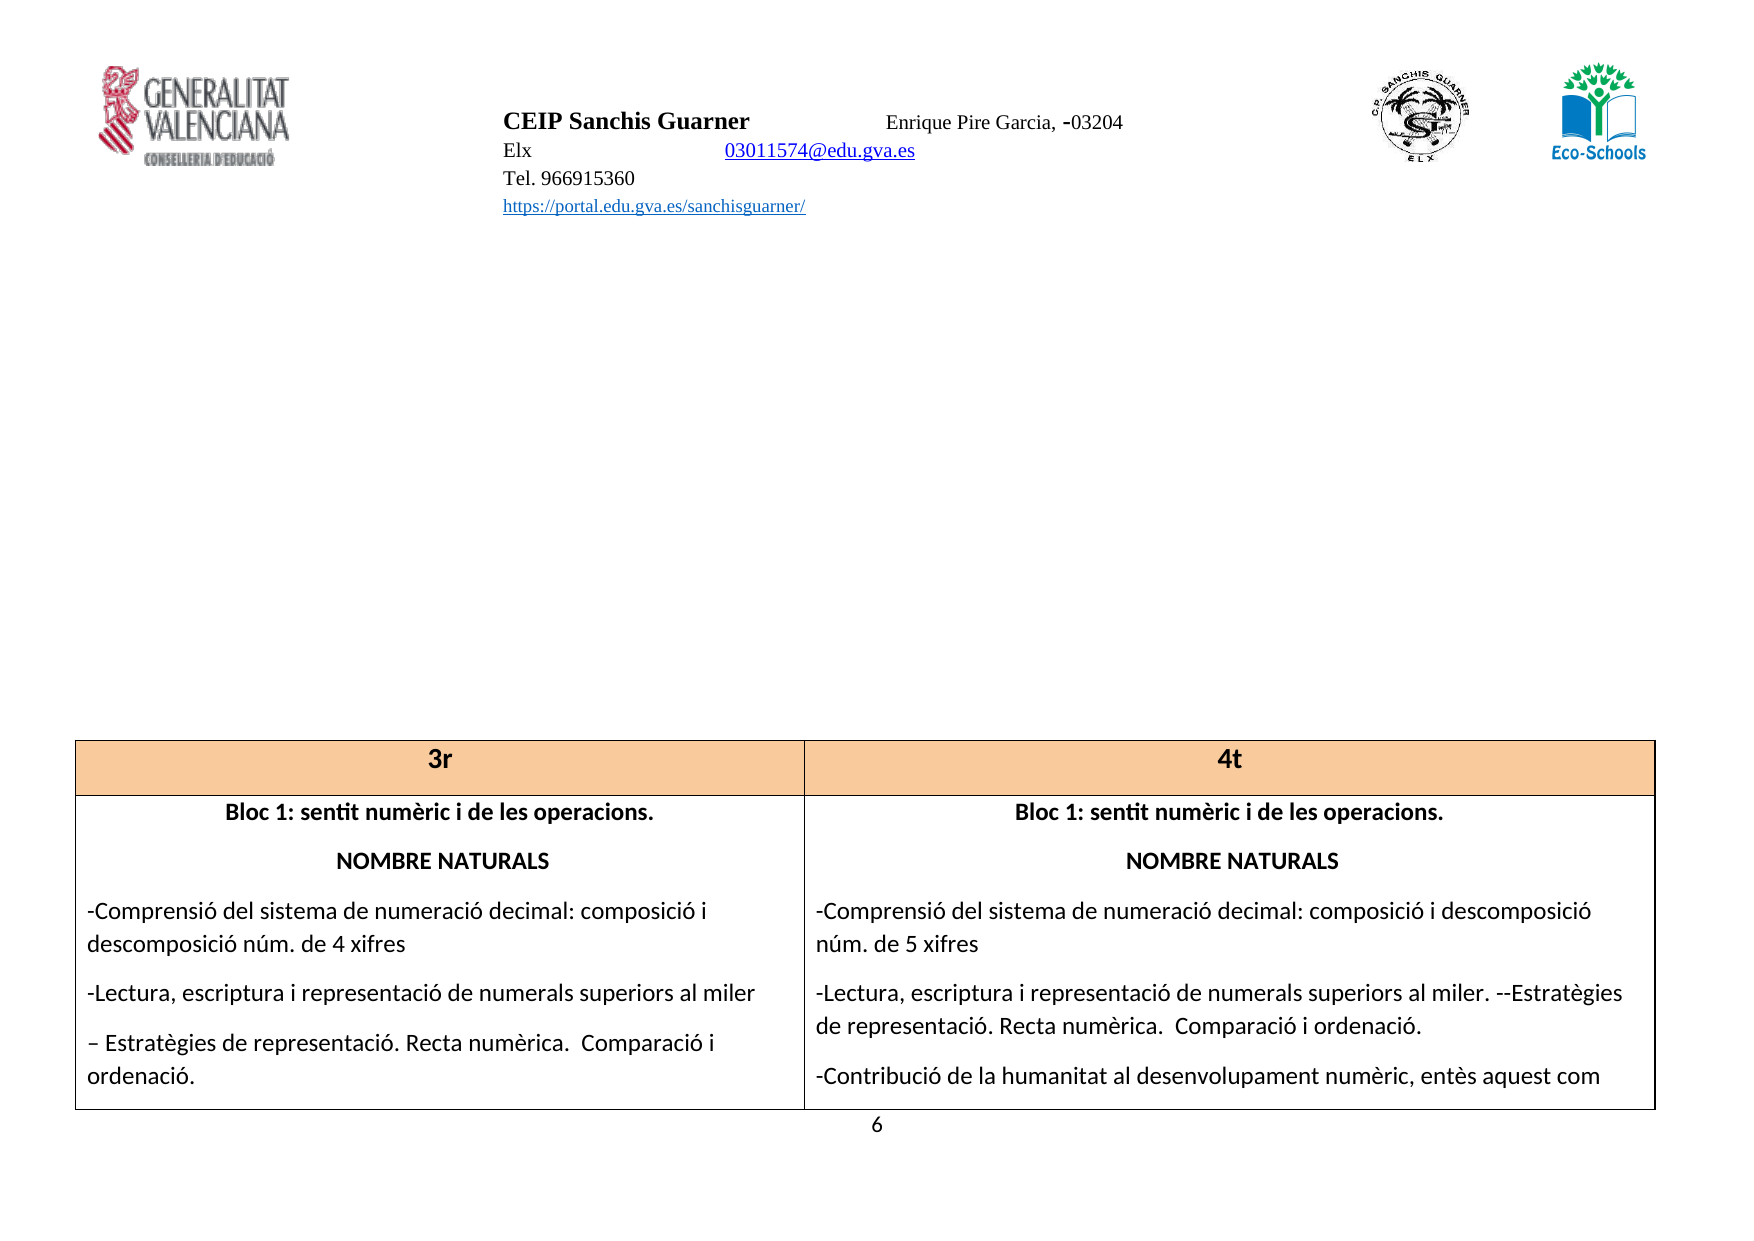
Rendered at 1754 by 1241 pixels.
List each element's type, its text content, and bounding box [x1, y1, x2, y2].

table_header 3r [76, 741, 804, 795]
table_header 4t [805, 741, 1654, 795]
picture [98, 66, 311, 166]
picture [1551, 61, 1647, 161]
picture [1371, 70, 1470, 162]
